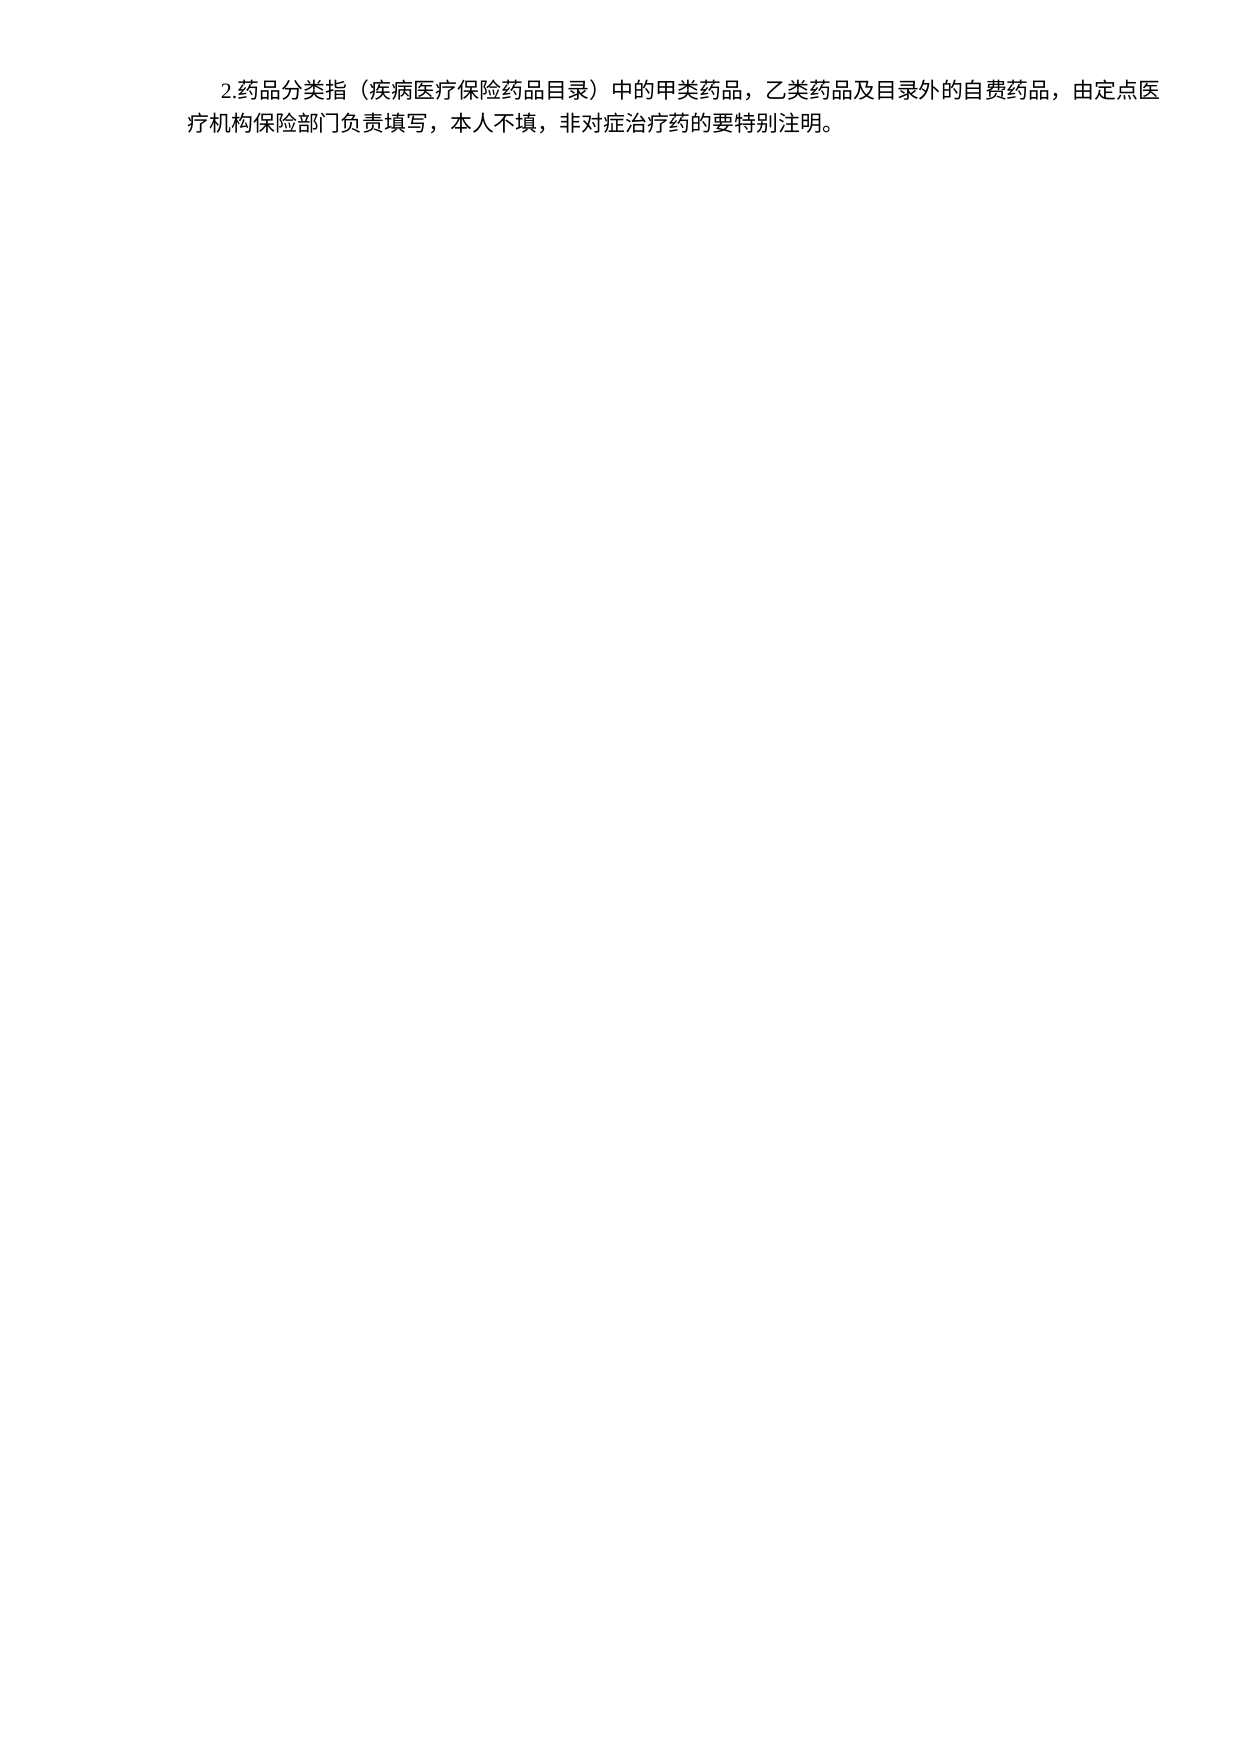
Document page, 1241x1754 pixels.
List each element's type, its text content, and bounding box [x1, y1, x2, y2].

text 2.药品分类指（疾病医疗保险药品目录）中的甲类药品，乙类药品及目录外的自费药品，由定点医疗机构保险部门负责填写，本人不填，非对症治疗药的要特别注明。 [187, 73, 1162, 138]
